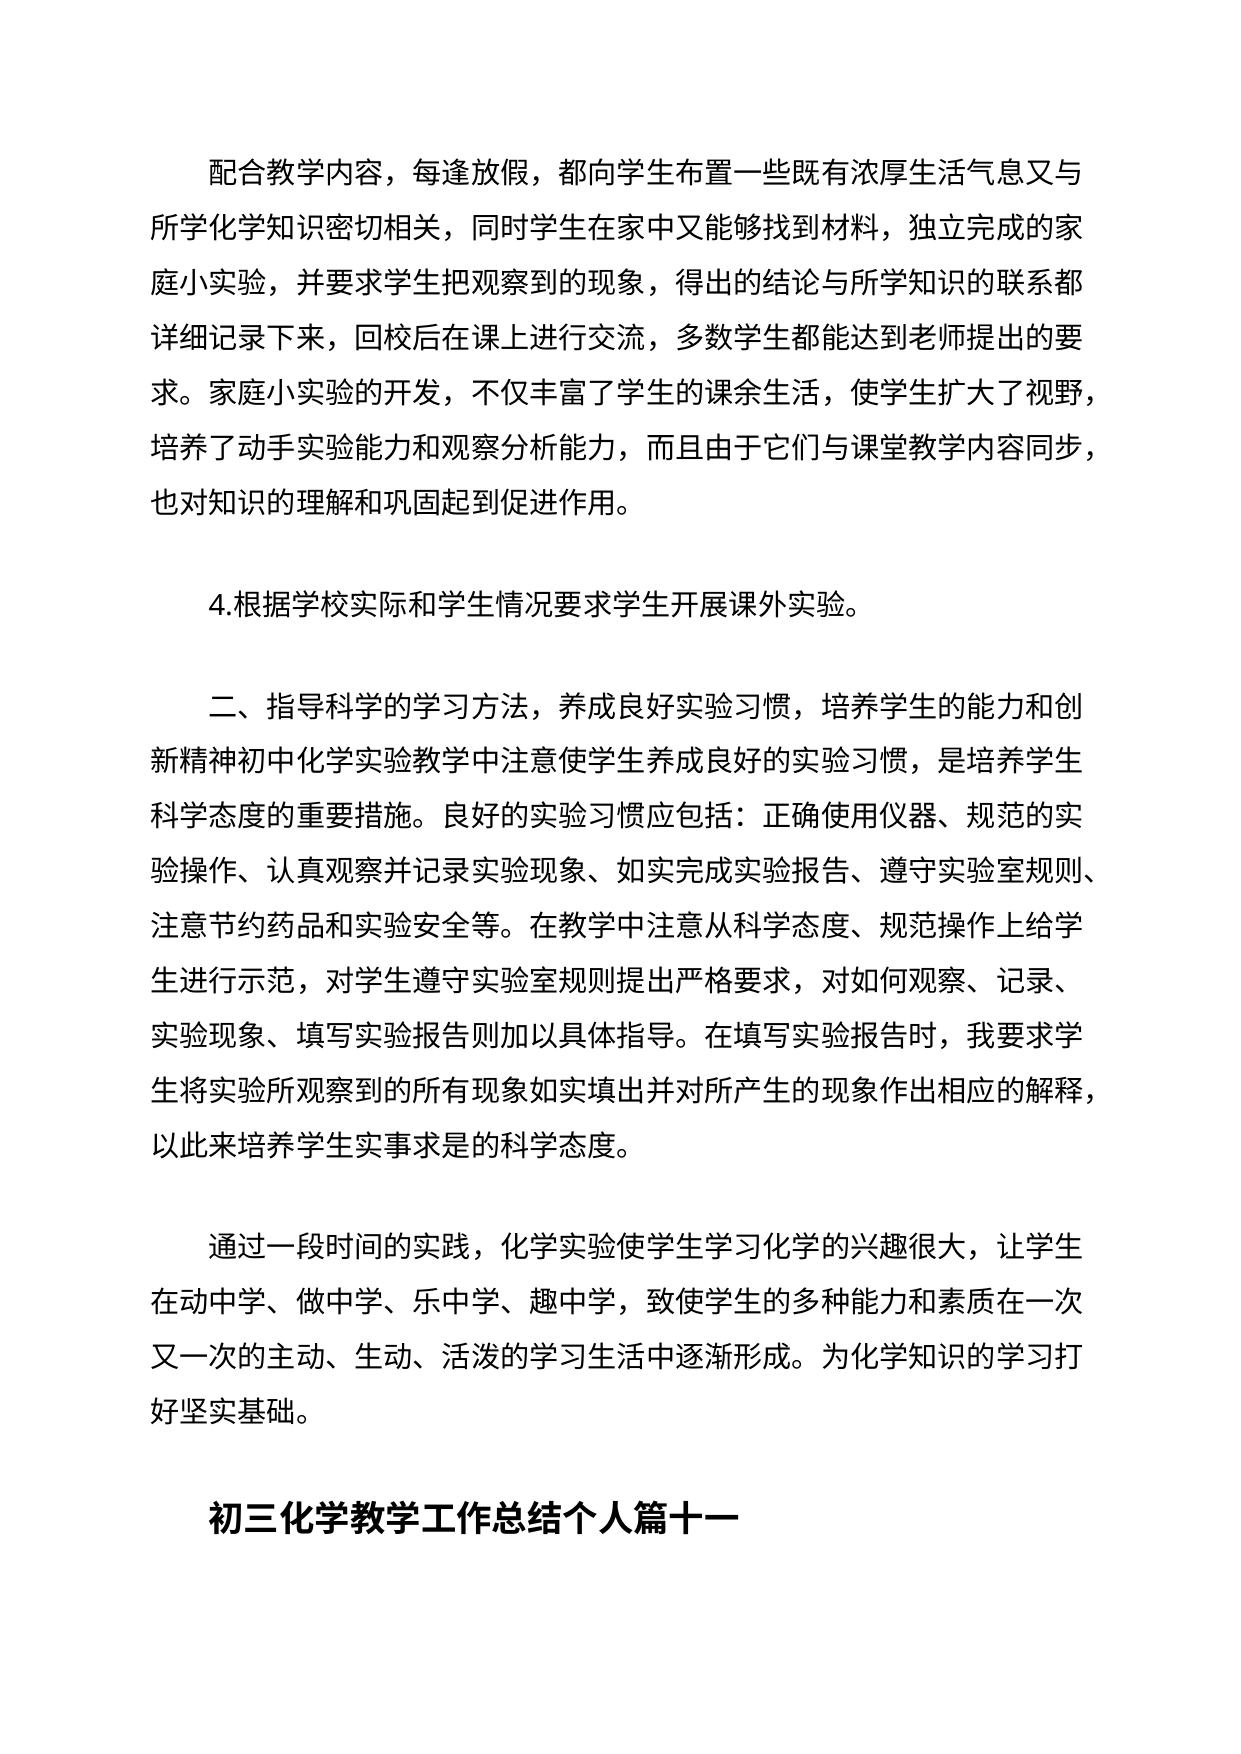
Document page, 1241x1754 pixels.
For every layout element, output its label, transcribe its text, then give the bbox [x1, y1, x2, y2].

text 二、指导科学的学习方法，养成良好实验习惯，培养学生的能力和创新精神初中化学实验教学中注意使学生养成良好的实验习惯，是培养学生科学态度的重要措施。良好的实验习惯应包括：正确使用仪器、规范的实验操作、认真观察并记录实验现象、如实完成实验报告、遵守实验室规则、注意节约药品和实验安全等。在教学中注意从科学态度、规范操作上给学生进行示范，对学生遵守实验室规则提出严格要求，对如何观察、记录、实验现象、填写实验报告则加以具体指导。在填写实验报告时，我要求学生将实验所观察到的所有现象如实填出并对所产生的现象作出相应的解释，以此来培养学生实事求是的科学态度。 [150, 683, 1090, 1164]
text 4.根据学校实际和学生情况要求学生开展课外实验。 [150, 581, 1090, 623]
text 配合教学内容，每逢放假，都向学生布置一些既有浓厚生活气息又与所学化学知识密切相关，同时学生在家中又能够找到材料，独立完成的家庭小实验，并要求学生把观察到的现象，得出的结论与所学知识的联系都详细记录下来，回校后在课上进行交流，多数学生都能达到老师提出的要求。家庭小实验的开发，不仅丰富了学生的课余生活，使学生扩大了视野，培养了动手实验能力和观察分析能力，而且由于它们与课堂教学内容同步，也对知识的理解和巩固起到促进作用。 [150, 150, 1090, 522]
text 通过一段时间的实践，化学实验使学生学习化学的兴趣很大，让学生在动中学、做中学、乐中学、趣中学，致使学生的多种能力和素质在一次又一次的主动、生动、活泼的学习生活中逐渐形成。为化学知识的学习打好坚实基础。 [150, 1224, 1090, 1431]
text 初三化学教学工作总结个人篇十一 [150, 1491, 1090, 1542]
